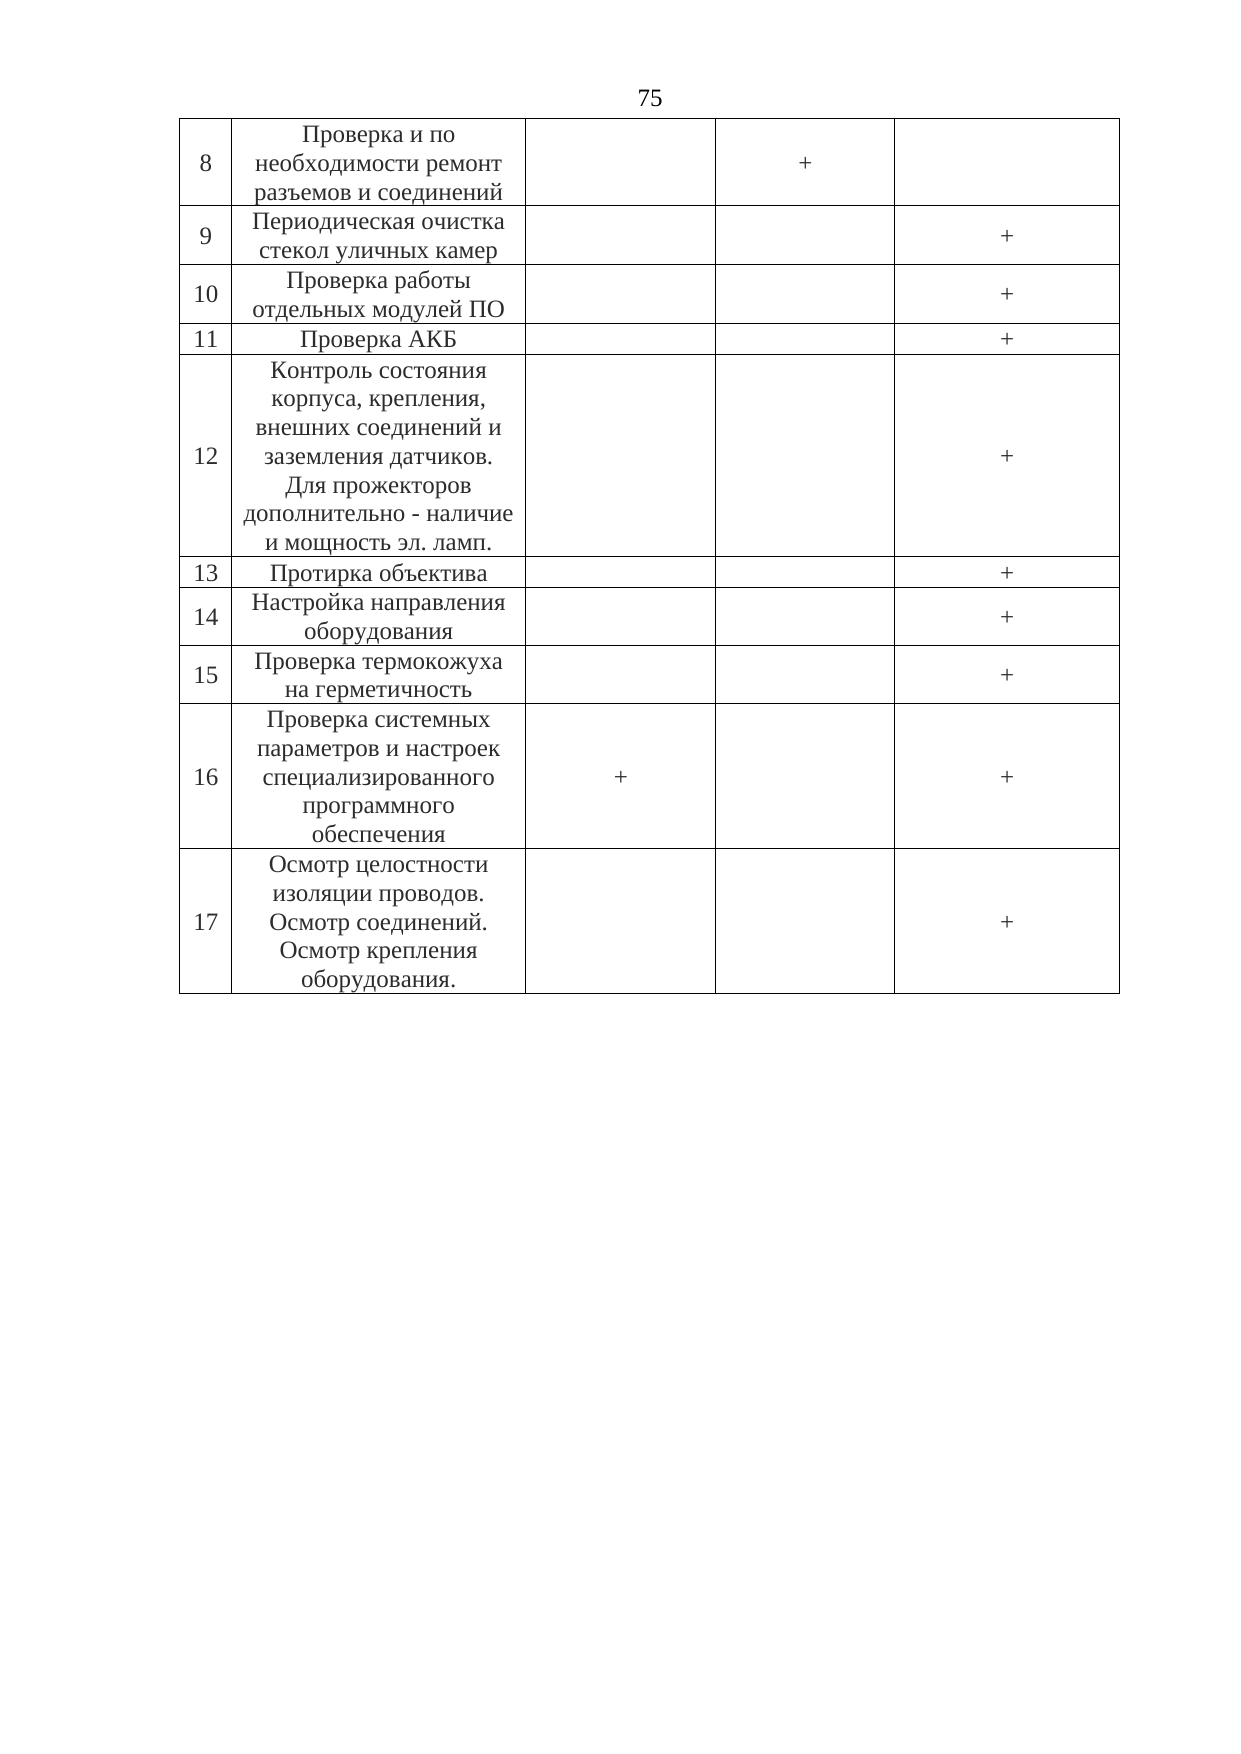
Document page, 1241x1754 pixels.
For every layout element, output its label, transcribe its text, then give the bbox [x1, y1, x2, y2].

table_cell Протирка объектива [232, 557, 525, 587]
table_cell [716, 206, 894, 264]
table_cell Периодическая очистка стекол уличных камер [232, 206, 525, 264]
table_cell Проверка АКБ [232, 324, 525, 354]
table_cell [716, 355, 894, 556]
table_cell 10 [180, 265, 231, 322]
table_cell + [895, 704, 1119, 848]
table_cell 13 [180, 557, 231, 587]
table_cell + [716, 119, 894, 205]
table_cell [716, 849, 894, 993]
table_cell Проверка и по необходимости ремонт разъемов и соединений [232, 119, 525, 205]
table_cell + [895, 646, 1119, 703]
table_cell [526, 265, 715, 322]
table_cell [526, 849, 715, 993]
table_cell Контроль состояния корпуса, крепления, внешних соединений и заземления датчиков. Для прожекторов дополнительно - наличие и мощность эл. ламп. [232, 355, 525, 556]
table_cell + [895, 206, 1119, 264]
table_cell [716, 704, 894, 848]
table_cell [526, 646, 715, 703]
table_cell + [895, 588, 1119, 645]
table_cell [526, 206, 715, 264]
table_cell 8 [180, 119, 231, 205]
table_cell + [526, 704, 715, 848]
table_cell 15 [180, 646, 231, 703]
table_cell + [895, 355, 1119, 556]
table_cell [716, 557, 894, 587]
table_cell 17 [180, 849, 231, 993]
table_cell + [895, 265, 1119, 322]
table_cell [716, 265, 894, 322]
table_cell Проверка работы отдельных модулей ПО [232, 265, 525, 322]
table_cell [716, 646, 894, 703]
table_cell Осмотр целостности изоляции проводов. Осмотр соединений. Осмотр крепления оборудования. [232, 849, 525, 993]
table_cell Проверка термокожуха на герметичность [232, 646, 525, 703]
table_cell 14 [180, 588, 231, 645]
table_cell [895, 119, 1119, 205]
table_cell 16 [180, 704, 231, 848]
table_cell [716, 324, 894, 354]
table_cell Проверка системных параметров и настроек специализированного программного обеспечения [232, 704, 525, 848]
table_cell [716, 588, 894, 645]
table_cell 12 [180, 355, 231, 556]
table_cell + [895, 849, 1119, 993]
table_cell + [895, 324, 1119, 354]
table_cell + [895, 557, 1119, 587]
table_cell [526, 355, 715, 556]
table_cell [526, 119, 715, 205]
table_cell [526, 588, 715, 645]
table_cell [526, 324, 715, 354]
table_cell [526, 557, 715, 587]
table_cell 11 [180, 324, 231, 354]
table_cell 9 [180, 206, 231, 264]
table_cell Настройка направления оборудования [232, 588, 525, 645]
